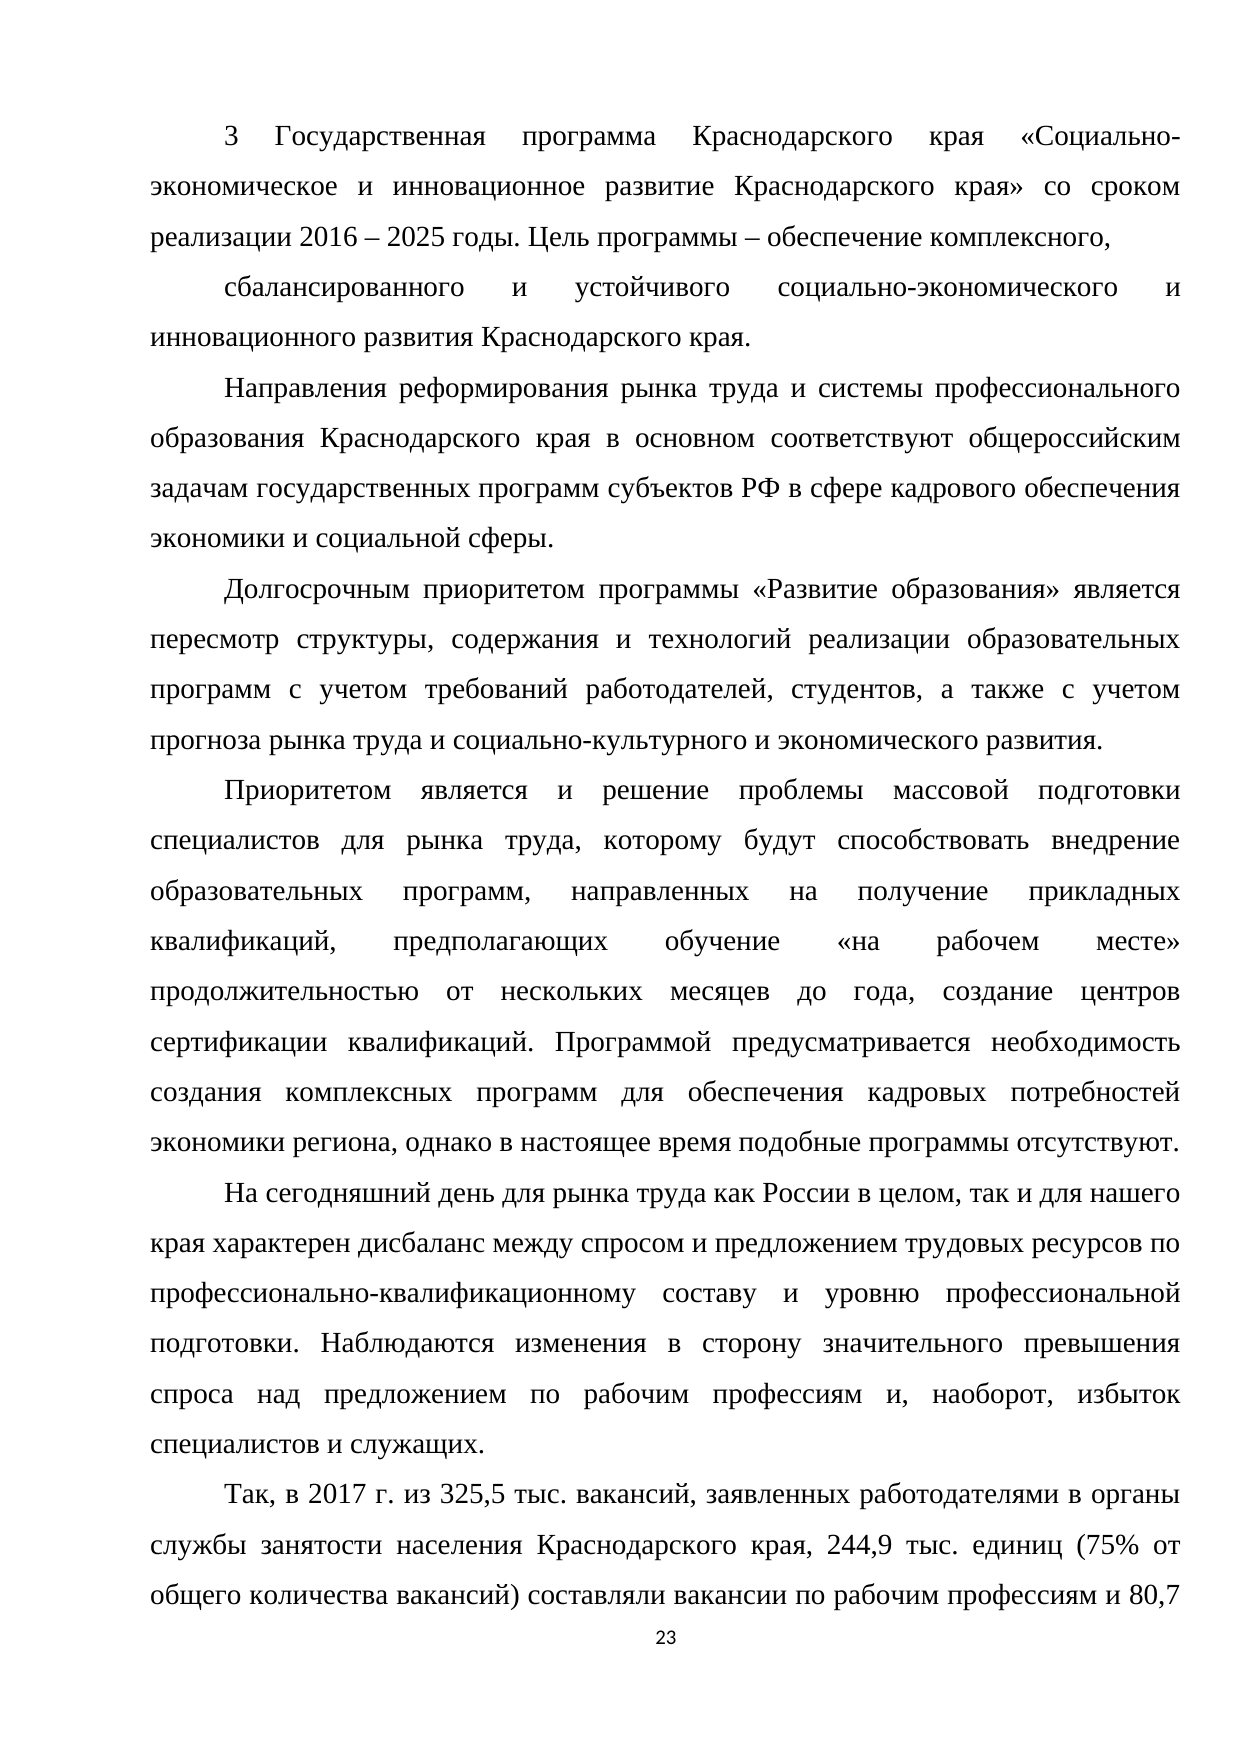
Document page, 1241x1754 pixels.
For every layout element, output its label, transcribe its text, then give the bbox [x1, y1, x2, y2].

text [150, 1477, 1181, 1611]
text На сегодняшний день для рынка труда как России в целом, так и для нашего края характерен дисбаланс между спросом и предложением трудовых ресурсов по профессионально-квалификационному составу и уровню профессиональной подготовки. Наблюдаются изменения в сторону значительного превышения спроса над предложением по рабочим профессиям и, наоборот, избыток специалистов и служащих. [150, 1175, 1181, 1460]
text 3 Государственная программа Краснодарского края «Социально-экономическое и инновационное развитие Краснодарского края» со сроком реализации 2016 – 2025 годы. Цель программы – обеспечение комплексного, [150, 118, 1181, 252]
text Приоритетом является и решение проблемы массовой подготовки специалистов для рынка труда, которому будут способствовать внедрение образовательных программ, направленных на получение прикладных квалификаций, предполагающих обучение «на рабочем месте» продолжительностью от нескольких месяцев до года, создание центров сертификации квалификаций. Программой предусматривается необходимость создания комплексных программ для обеспечения кадровых потребностей экономики региона, однако в настоящее время подобные программы отсутствуют. [150, 772, 1181, 1158]
text Направления реформирования рынка труда и системы профессионального образования Краснодарского края в основном соответствуют общероссийским задачам государственных программ субъектов РФ в сфере кадрового обеспечения экономики и социальной сферы. [150, 370, 1181, 554]
text сбалансированного и устойчивого социально-экономического и инновационного развития Краснодарского края. [150, 269, 1181, 353]
text Долгосрочным приоритетом программы «Развитие образования» является пересмотр структуры, содержания и технологий реализации образовательных программ с учетом требований работодателей, студентов, а также с учетом прогноза рынка труда и социально-культурного и экономического развития. [150, 571, 1181, 755]
